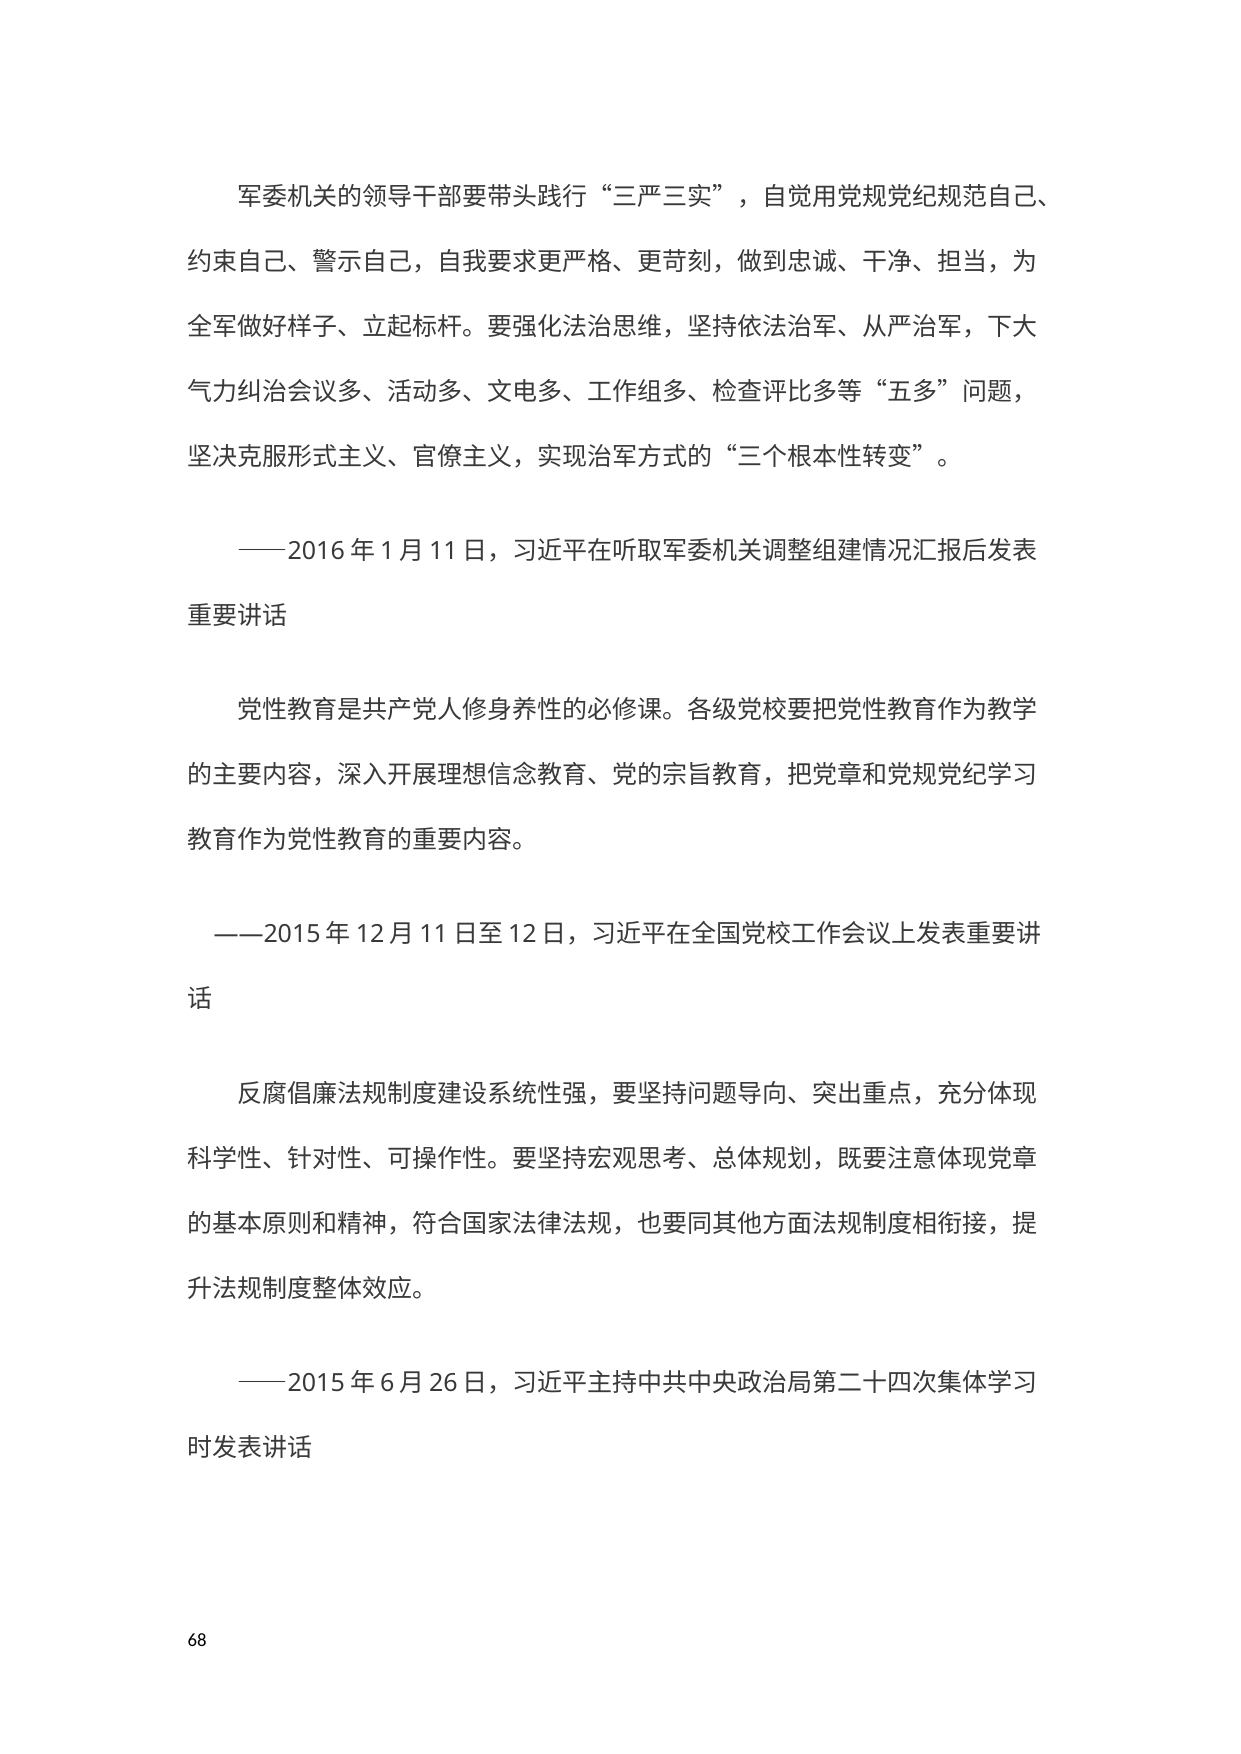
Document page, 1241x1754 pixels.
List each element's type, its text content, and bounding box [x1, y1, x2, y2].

text 党性教育是共产党人修身养性的必修课。各级党校要把党性教育作为教学的主要内容，深入开展理想信念教育、党的宗旨教育，把党章和党规党纪学习教育作为党性教育的重要内容。 [187, 675, 1053, 870]
text ——2015年12月11日至12日，习近平在全国党校工作会议上发表重要讲话 [187, 899, 1053, 1029]
text 军委机关的领导干部要带头践行“三严三实”，自觉用党规党纪规范自己、约束自己、警示自己，自我要求更严格、更苛刻，做到忠诚、干净、担当，为全军做好样子、立起标杆。要强化法治思维，坚持依法治军、从严治军，下大气力纠治会议多、活动多、文电多、工作组多、检查评比多等“五多”问题，坚决克服形式主义、官僚主义，实现治军方式的“三个根本性转变”。 [187, 162, 1053, 487]
text ——2016年1月11日，习近平在听取军委机关调整组建情况汇报后发表重要讲话 [187, 516, 1053, 646]
text ——2015年6月26日，习近平主持中共中央政治局第二十四次集体学习时发表讲话 [187, 1348, 1053, 1478]
text 反腐倡廉法规制度建设系统性强，要坚持问题导向、突出重点，充分体现科学性、针对性、可操作性。要坚持宏观思考、总体规划，既要注意体现党章的基本原则和精神，符合国家法律法规，也要同其他方面法规制度相衔接，提升法规制度整体效应。 [187, 1059, 1053, 1319]
